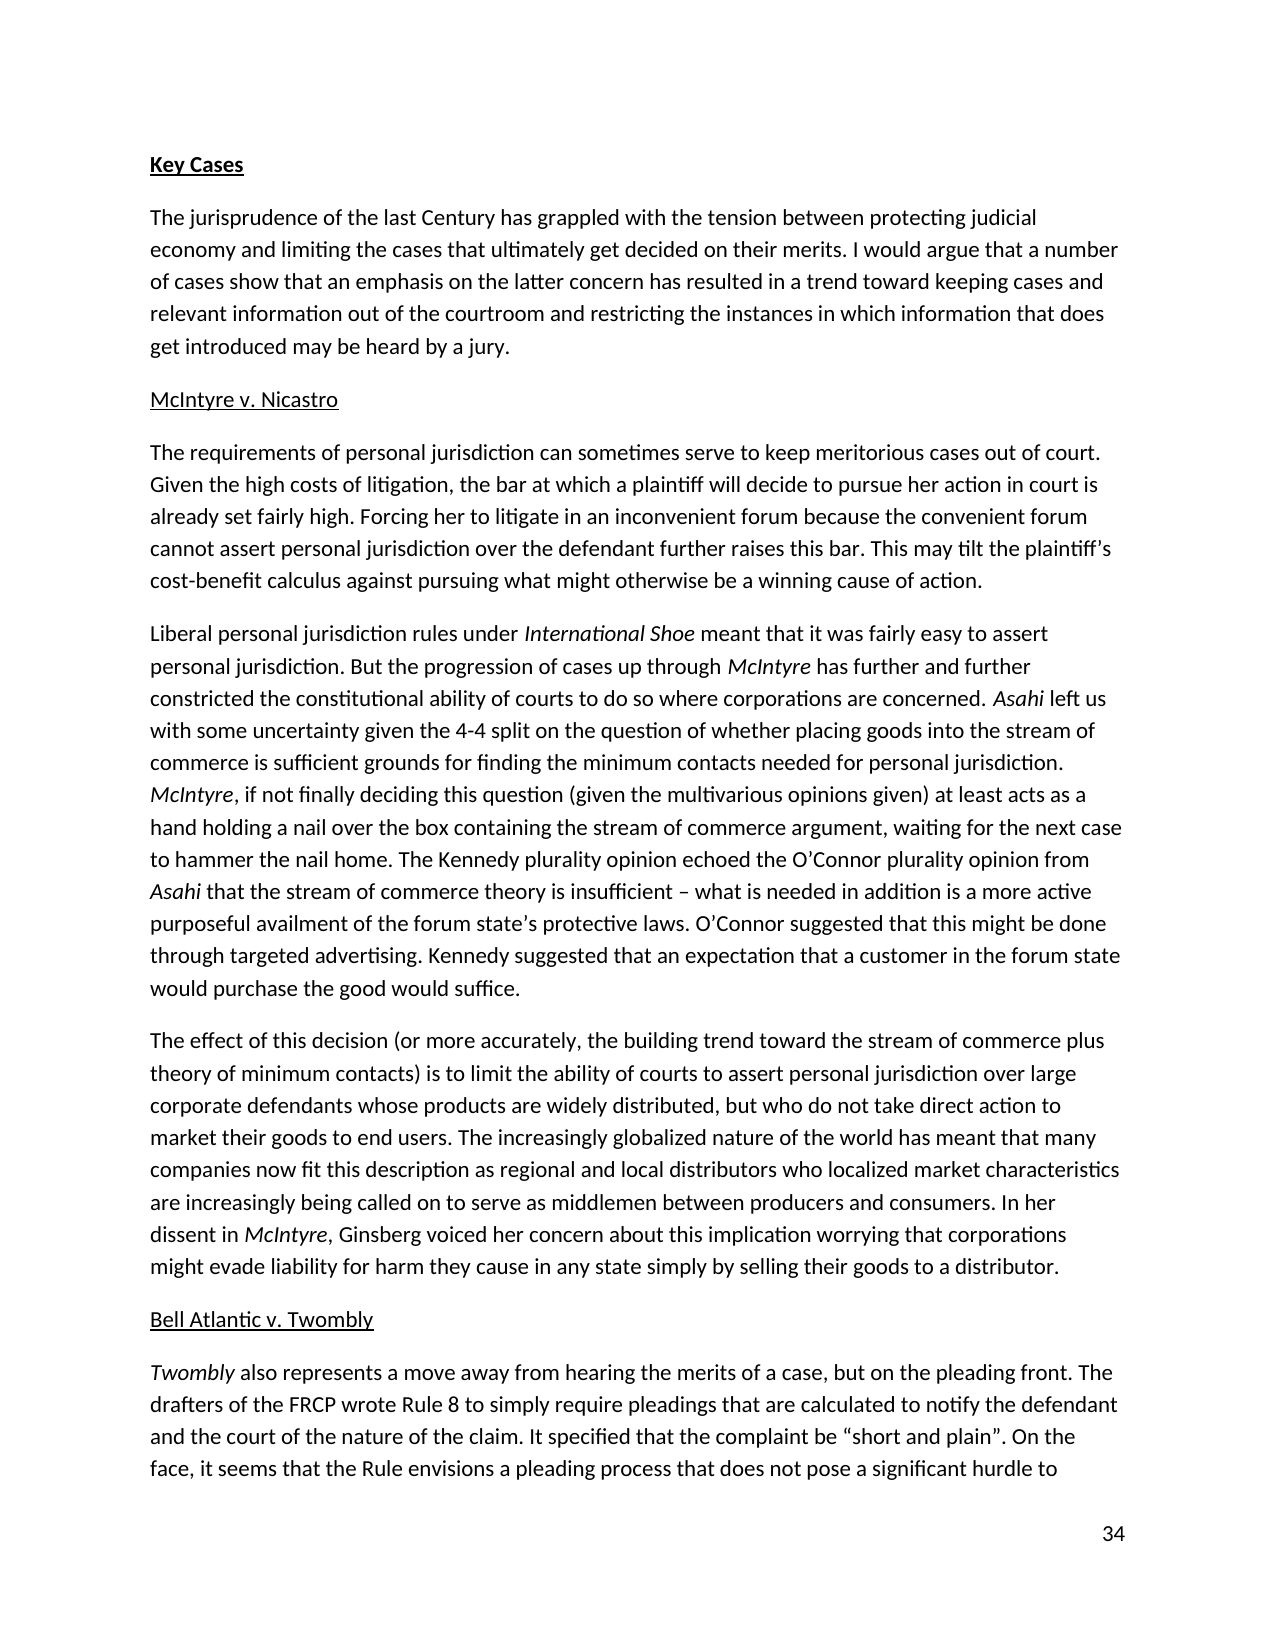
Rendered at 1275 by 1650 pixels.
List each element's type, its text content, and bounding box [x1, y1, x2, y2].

text Key Cases [150, 150, 1125, 178]
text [150, 1358, 1125, 1483]
text The jurisprudence of the last Century has grappled with the tension between protecting judicial economy and limiting the cases that ultimately get decided on their merits. I would argue that a number of cases show that an emphasis on the latter concern has resulted in a trend toward keeping cases and relevant information out of the courtroom and restricting the instances in which information that does get introduced may be heard by a jury. [150, 203, 1125, 360]
text The requirements of personal jurisdiction can sometimes serve to keep meritorious cases out of court. Given the high costs of litigation, the bar at which a plaintiff will decide to pursue her action in court is already set fairly high. Forcing her to litigate in an inconvenient forum because the convenient forum cannot assert personal jurisdiction over the defendant further raises this bar. This may tilt the plaintiff’s cost-benefit calculus against pursuing what might otherwise be a winning cause of action. [150, 438, 1125, 594]
text McIntyre v. Nicastro [150, 385, 1125, 413]
text Bell Atlantic v. Twombly [150, 1305, 1125, 1333]
text The effect of this decision (or more accurately, the building trend toward the stream of commerce plus theory of minimum contacts) is to limit the ability of courts to assert personal jurisdiction over large corporate defendants whose products are widely distributed, but who do not take direct action to market their goods to end users. The increasingly globalized nature of the world has meant that many companies now fit this description as regional and local distributors who localized market characteristics are increasingly being called on to serve as middlemen between producers and consumers. In her dissent in McIntyre, Ginsberg voiced her concern about this implication worrying that corporations might evade liability for harm they cause in any state simply by selling their goods to a distributor. [150, 1027, 1125, 1280]
text Liberal personal jurisdiction rules under International Shoe meant that it was fairly easy to assert personal jurisdiction. But the progression of cases up through McIntyre has further and further constricted the constitutional ability of courts to do so where corporations are concerned. Asahi left us with some uncertainty given the 4-4 split on the question of whether placing goods into the stream of commerce is sufficient grounds for finding the minimum contacts needed for personal jurisdiction. McIntyre, if not finally deciding this question (given the multivarious opinions given) at least acts as a hand holding a nail over the box containing the stream of commerce argument, waiting for the next case to hammer the nail home. The Kennedy plurality opinion echoed the O’Connor plurality opinion from Asahi that the stream of commerce theory is insufficient – what is needed in addition is a more active purposeful availment of the forum state’s protective laws. O’Connor suggested that this might be done through targeted advertising. Kennedy suggested that an expectation that a customer in the forum state would purchase the good would suffice. [150, 619, 1125, 1002]
